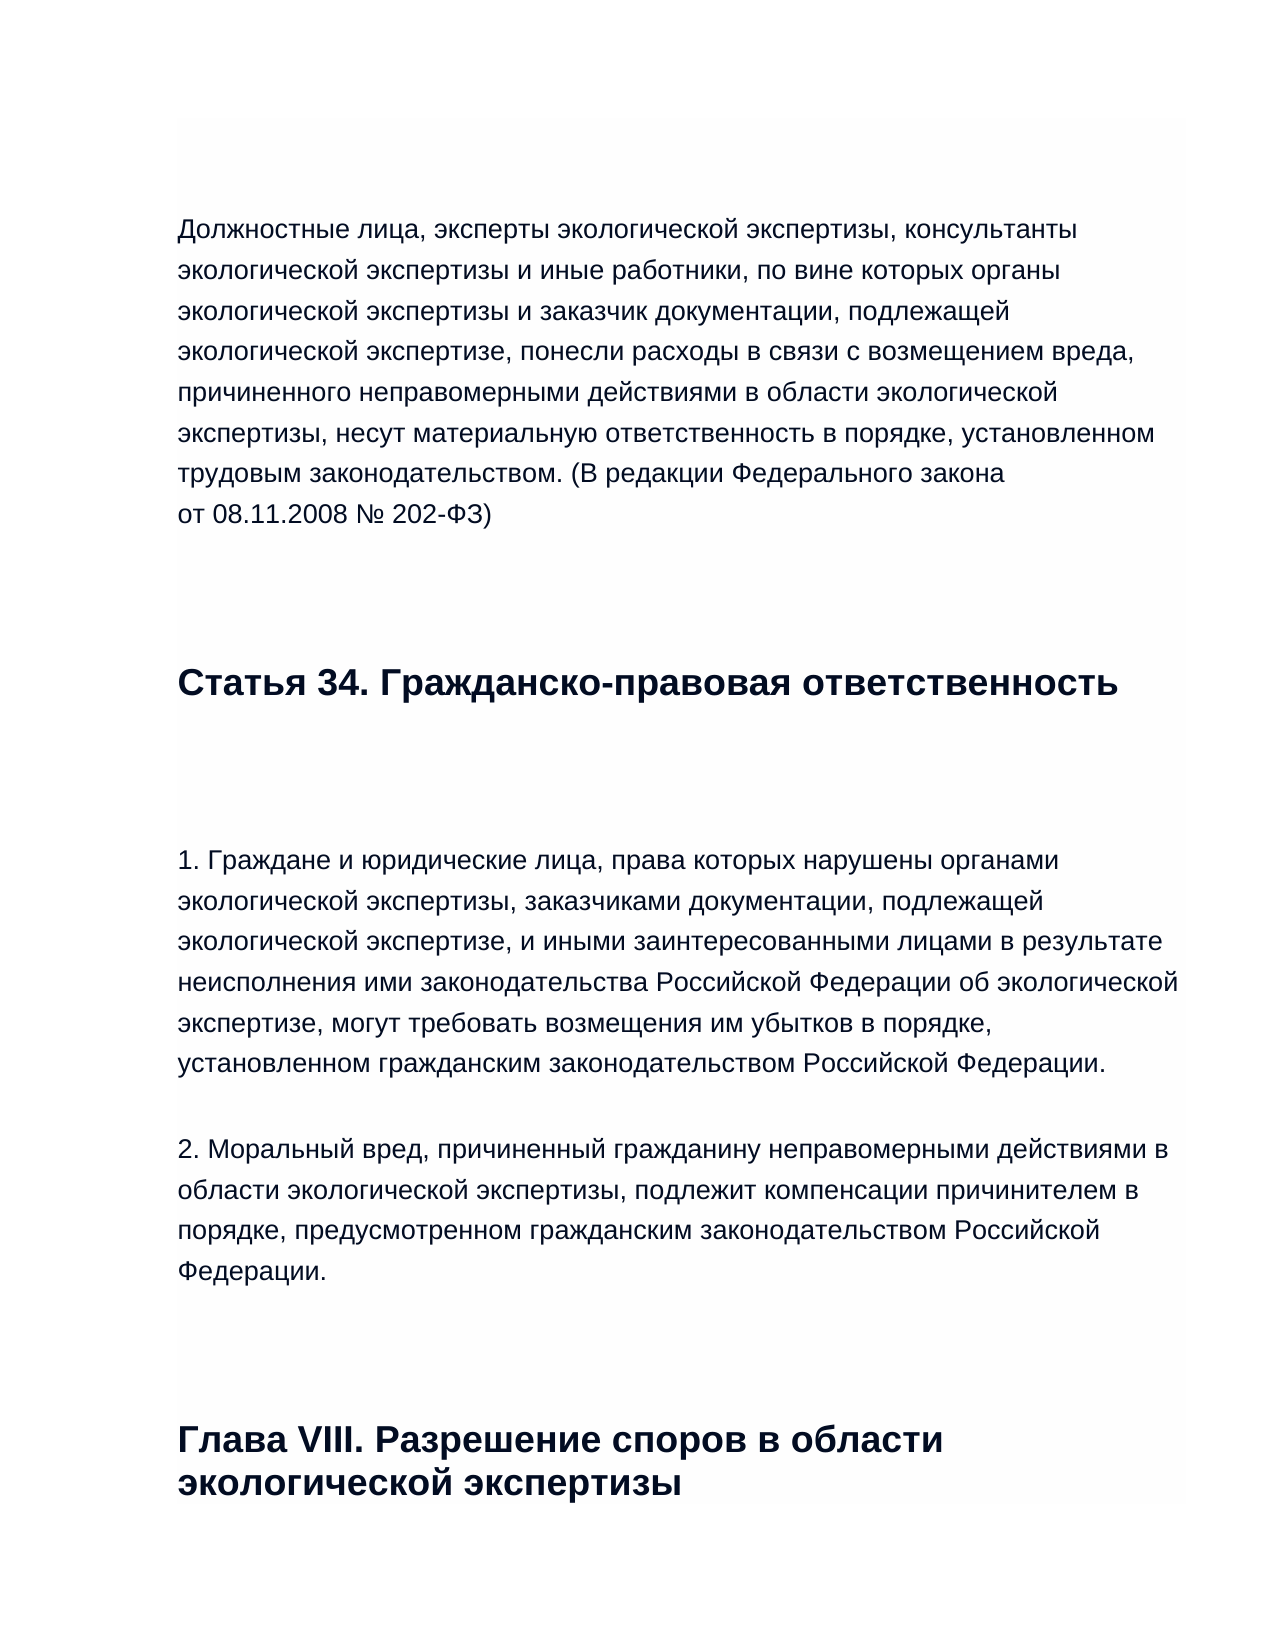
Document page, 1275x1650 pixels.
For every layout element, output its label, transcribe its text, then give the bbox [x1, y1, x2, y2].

text Статья 34. Гражданско-правовая ответственность [177, 660, 1186, 703]
text 2. Моральный вред, причиненный гражданину неправомерными действиями в области экологической экспертизы, подлежит компенсации причинителем в порядке, предусмотренном гражданским законодательством Российской Федерации. [177, 1124, 1186, 1286]
text Глава VIII. Разрешение споров в области экологической экспертизы [177, 1417, 1186, 1504]
text Должностные лица, эксперты экологической экспертизы, консультанты экологической экспертизы и иные работники, по вине которых органы экологической экспертизы и заказчик документации, подлежащей экологической экспертизе, понесли расходы в связи с возмещением вреда, причиненного неправомерными действиями в области экологической экспертизы, несут материальную ответственность в порядке, установленном трудовым законодательством. (В редакции Федерального закона от 08.11.2008 № 202-ФЗ) [177, 204, 1186, 529]
text 1. Граждане и юридические лица, права которых нарушены органами экологической экспертизы, заказчиками документации, подлежащей экологической экспертизе, и иными заинтересованными лицами в результате неисполнения ими законодательства Российской Федерации об экологической экспертизе, могут требовать возмещения им убытков в порядке, установленном гражданским законодательством Российской Федерации. [177, 835, 1186, 1078]
